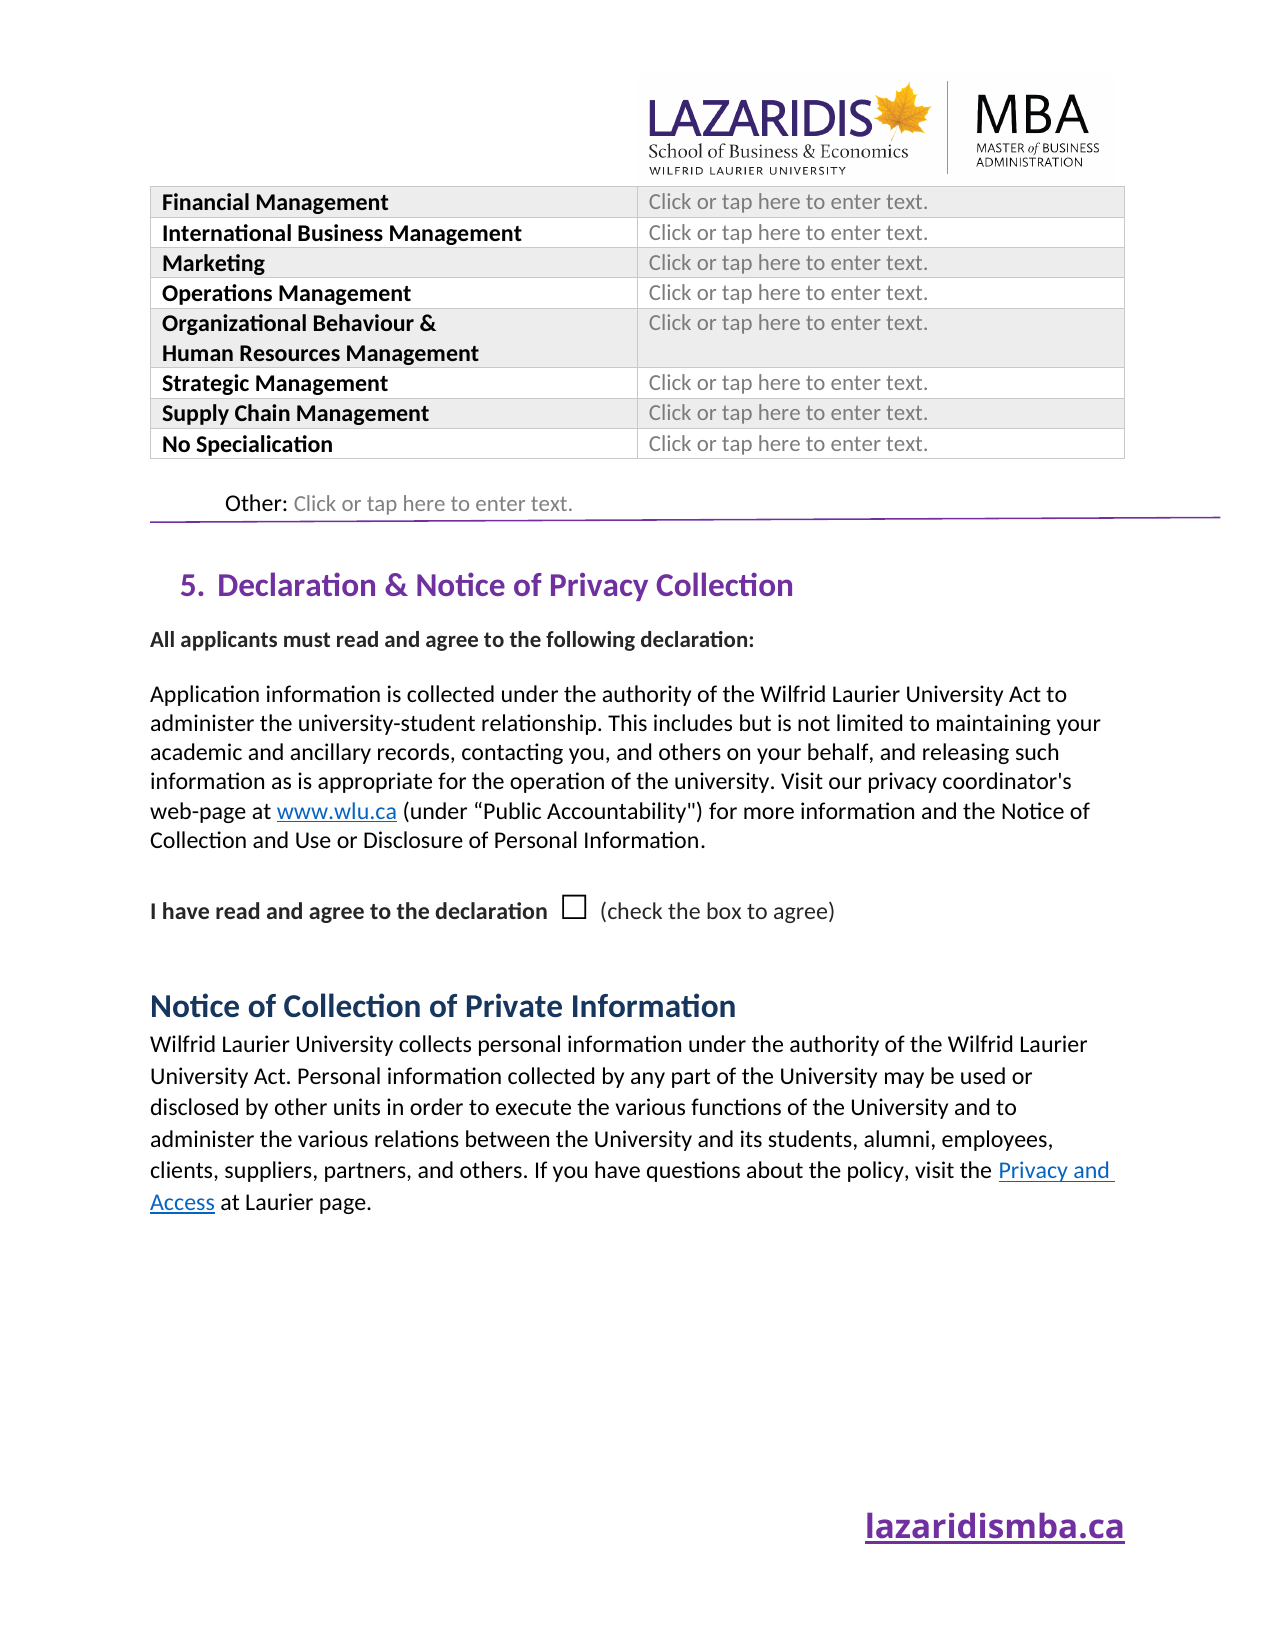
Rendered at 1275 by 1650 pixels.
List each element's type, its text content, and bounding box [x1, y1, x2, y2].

text I have read and agree to the declaration (check the box to agree) [150, 854, 1125, 929]
text Other: [225, 488, 1125, 518]
table_cell Operations Management [151, 278, 637, 307]
table_cell Marketing [151, 248, 637, 277]
table_cell Strategic Management [151, 368, 637, 397]
table_cell Supply Chain Management [151, 399, 637, 428]
table_cell Organizational Behaviour & Human Resources Management [151, 309, 637, 367]
picture [637, 73, 1114, 186]
text Wilfrid Laurier University collects personal information under the authority of the Wilfrid Laurier University Act. Personal information collected by any part of the University may be used or disclosed by other units in order to execute the various functions of the University and to administer the various relations between the University and its students, alumni, employees, clients, suppliers, partners, and others. If you have questions about the policy, visit the Privacy and Access at Laurier page. [150, 1029, 1125, 1216]
table_cell International Business Management [151, 218, 637, 247]
list Declaration & Notice of Privacy Collection [179, 564, 1125, 605]
subtitle Notice of Collection of Private Information [150, 954, 1125, 1026]
table_cell Financial Management [151, 187, 637, 217]
text All applicants must read and agree to the following declaration: [150, 625, 1125, 653]
text Application information is collected under the authority of the Wilfrid Laurier University Act to administer the university-student relationship. This includes but is not limited to maintaining your academic and ancillary records, contacting you, and others on your behalf, and releasing such information as is appropriate for the operation of the university. Visit our privacy coordinator's web-page at www.wlu.ca (under “Public Accountability") for more information and the Notice of Collection and Use or Disclosure of Personal Information. [150, 679, 1125, 854]
table_cell No Specialication [151, 429, 637, 458]
